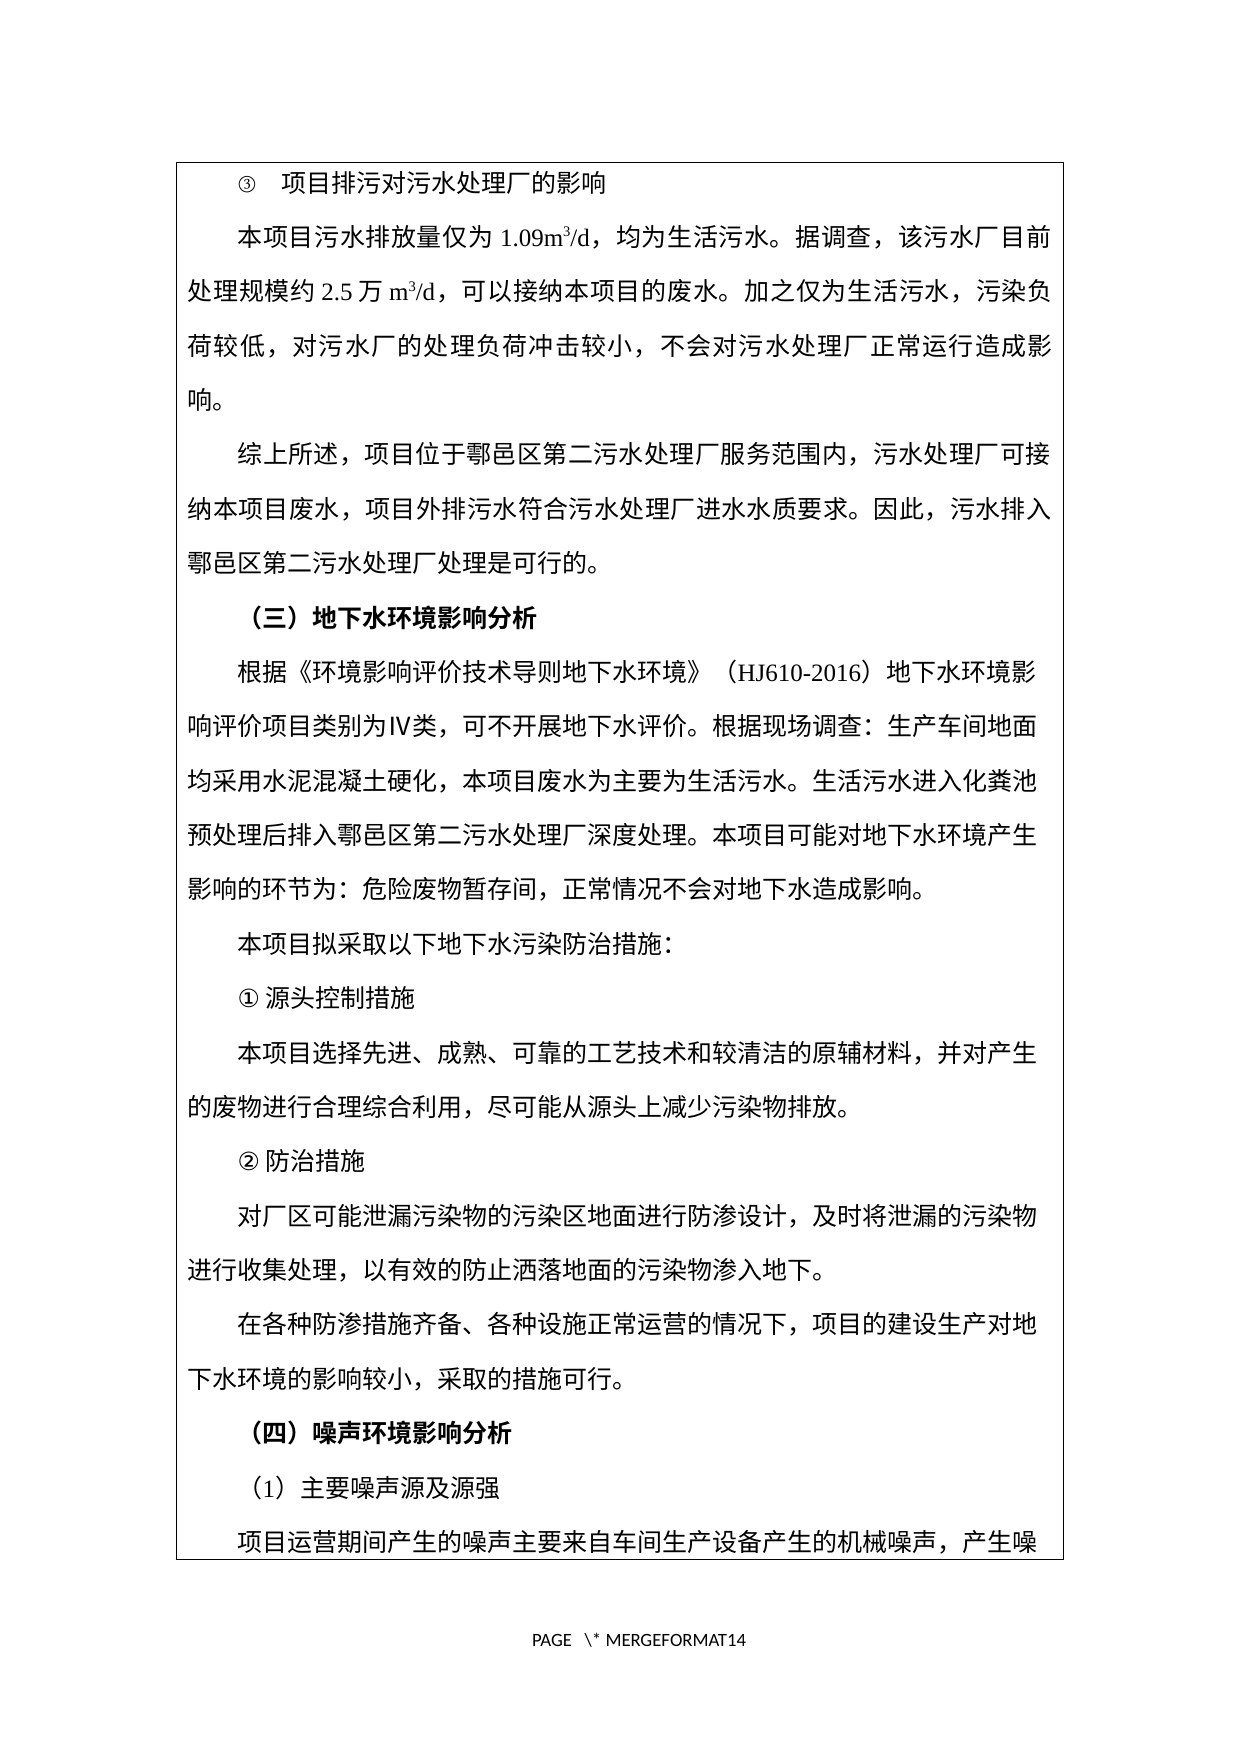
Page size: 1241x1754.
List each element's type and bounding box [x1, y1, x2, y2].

table_header [177, 163, 1063, 1559]
